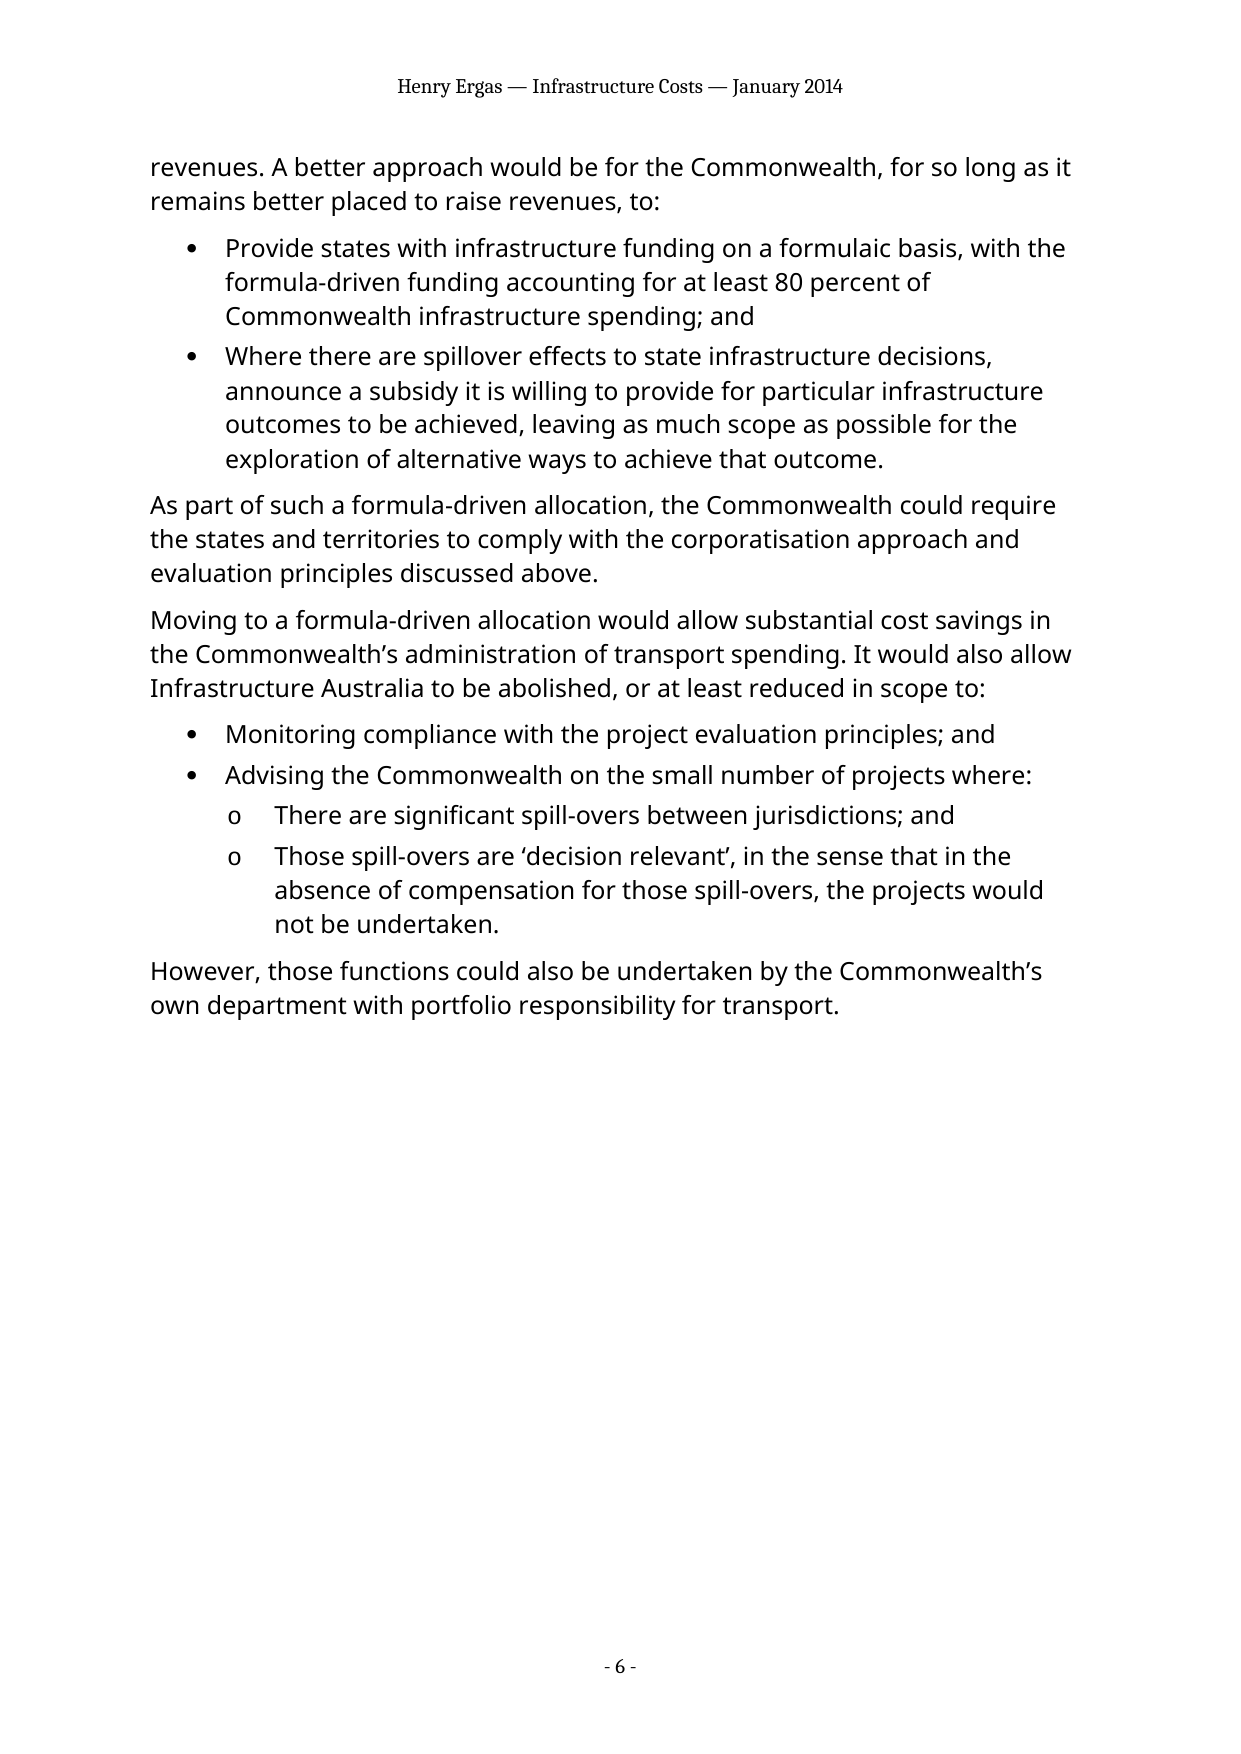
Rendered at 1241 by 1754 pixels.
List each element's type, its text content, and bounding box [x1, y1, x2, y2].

list Monitoring compliance with the project evaluation principles; and [187, 717, 1090, 751]
list Moving to a formula-driven allocation would allow substantial cost savings in the Commonwealth’s administration of transport spending. It would also allow Infrastructure Australia to be abolished, or at least reduced in scope to: [150, 602, 1090, 705]
list Those spill-overs are ‘decision relevant’, in the sense that in the absence of compensation for those spill-overs, the projects would not be undertaken. [227, 838, 1090, 941]
list Where there are spillover effects to state infrastructure decisions, announce a subsidy it is willing to provide for particular infrastructure outcomes to be achieved, leaving as much scope as possible for the exploration of alternative ways to achieve that outcome. [187, 339, 1090, 475]
list However, those functions could also be undertaken by the Commonwealth’s own department with portfolio responsibility for transport. [150, 953, 1090, 1021]
list As part of such a formula-driven allocation, the Commonwealth could require the states and territories to comply with the corporatisation approach and evaluation principles discussed above. [150, 488, 1090, 590]
list Provide states with infrastructure funding on a formulaic basis, with the formula-driven funding accounting for at least 80 percent of Commonwealth infrastructure spending; and [187, 231, 1090, 333]
list There are significant spill-overs between jurisdictions; and [227, 798, 1090, 832]
list Advising the Commonwealth on the small number of projects where: [187, 757, 1090, 792]
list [150, 150, 1090, 218]
